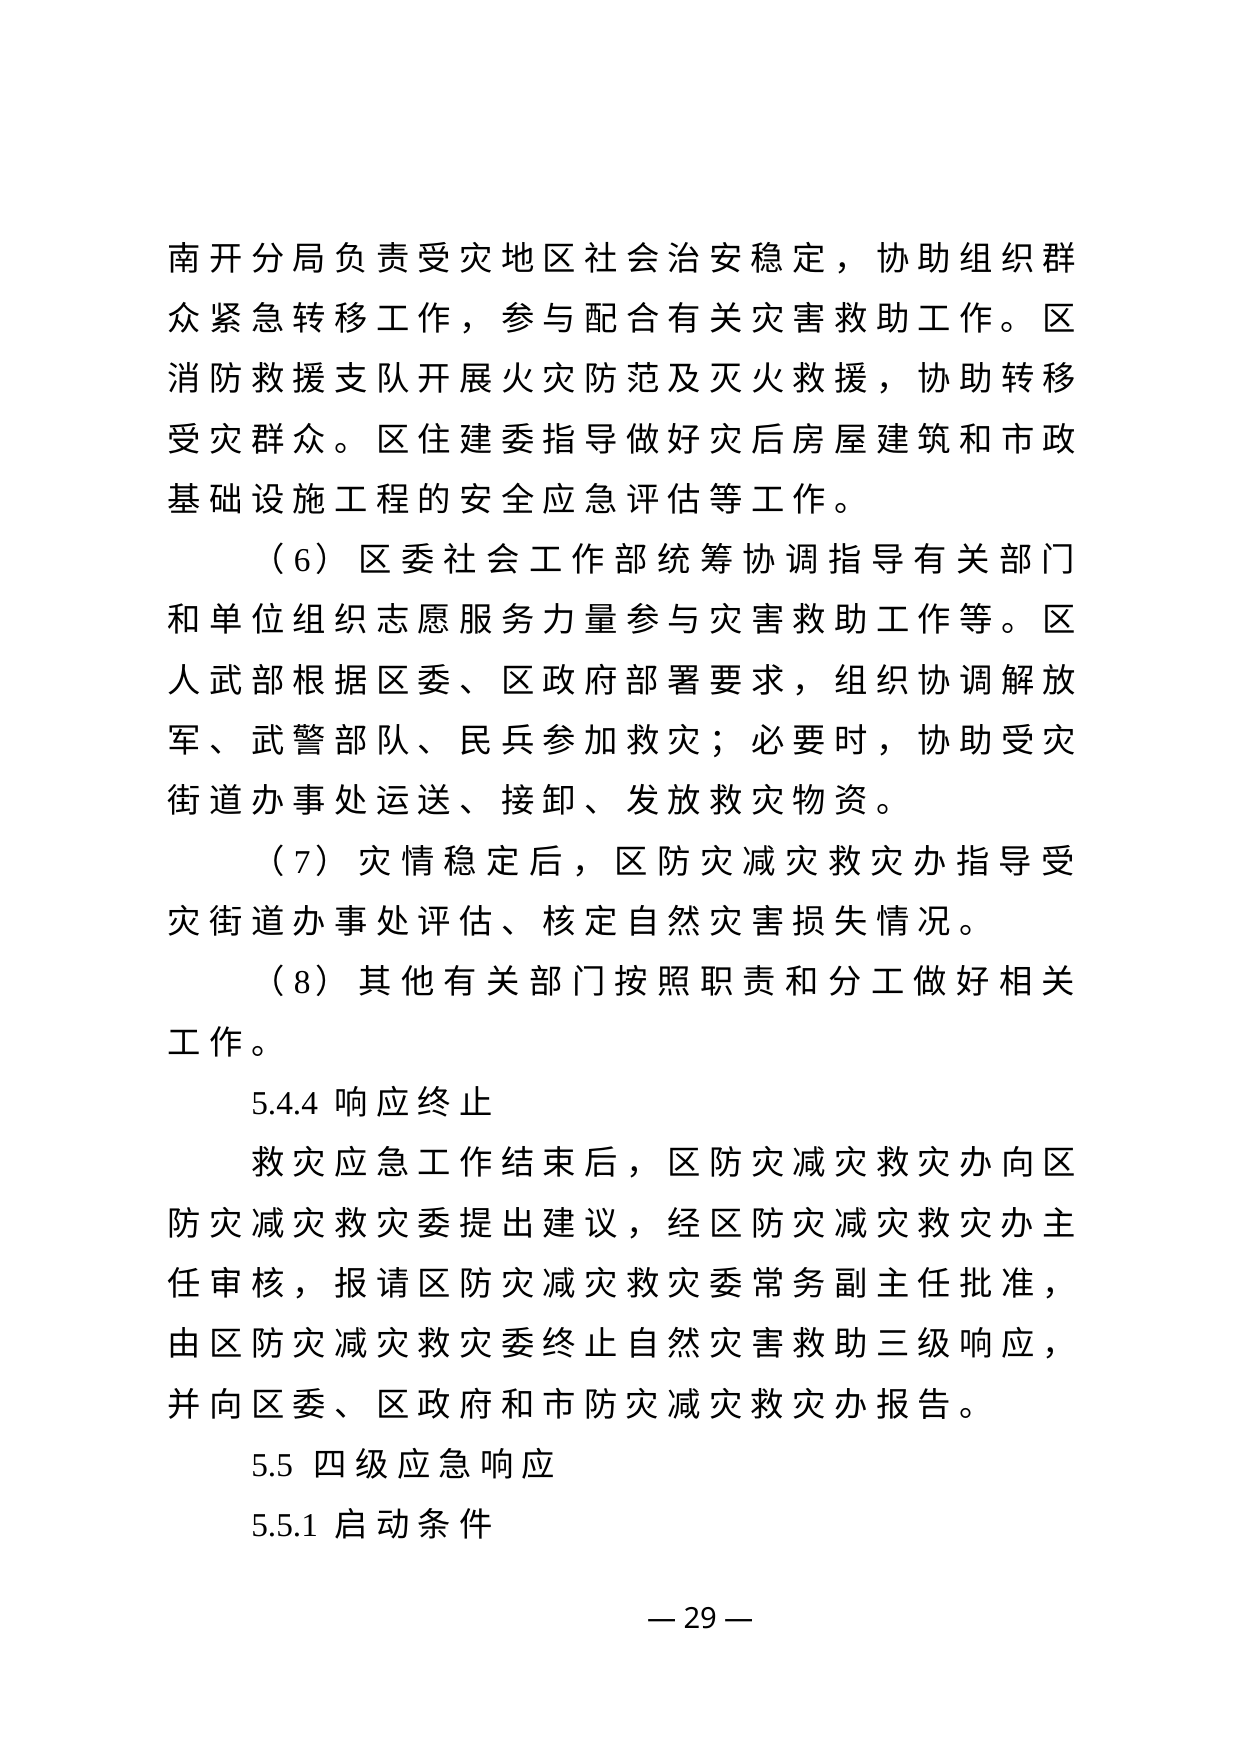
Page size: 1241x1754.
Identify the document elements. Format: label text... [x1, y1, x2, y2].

text 5.5.1 启动条件 [168, 1492, 1084, 1552]
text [168, 225, 1084, 527]
text （8）其他有关部门按照职责和分工做好相关工作。 [168, 949, 1084, 1070]
text （6）区委社会工作部统筹协调指导有关部门和单位组织志愿服务力量参与灾害救助工作等。区人武部根据区委、区政府部署要求，组织协调解放军、武警部队、民兵参加救灾；必要时，协助受灾街道办事处运送、接卸、发放救灾物资。 [168, 527, 1084, 828]
text 救灾应急工作结束后，区防灾减灾救灾办向区防灾减灾救灾委提出建议，经区防灾减灾救灾办主任审核，报请区防灾减灾救灾委常务副主任批准，由区防灾减灾救灾委终止自然灾害救助三级响应，并向区委、区政府和市防灾减灾救灾办报告。 [168, 1130, 1084, 1432]
text 5.4.4 响应终止 [168, 1070, 1084, 1130]
text （7）灾情稳定后，区防灾减灾救灾办指导受灾街道办事处评估、核定自然灾害损失情况。 [168, 828, 1084, 949]
text 5.5 四级应急响应 [168, 1432, 1084, 1492]
